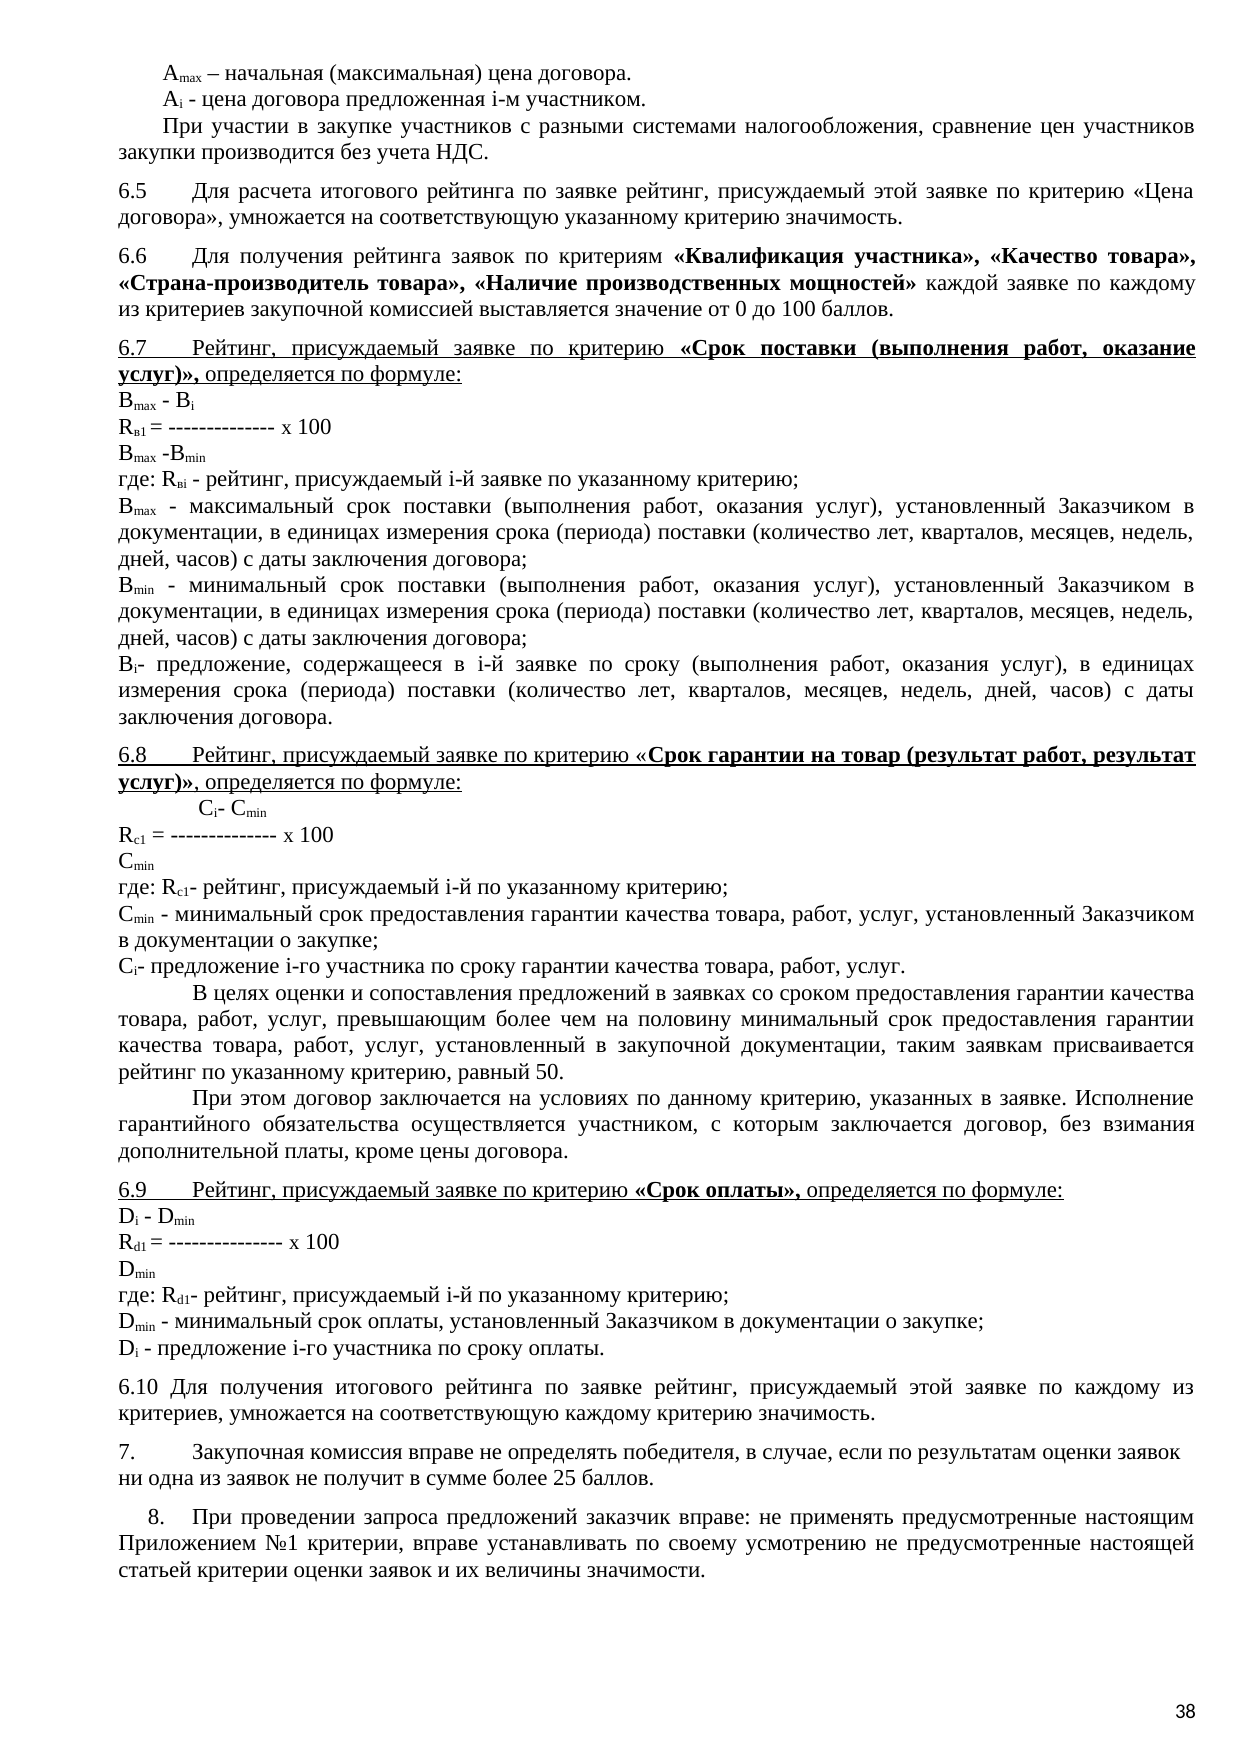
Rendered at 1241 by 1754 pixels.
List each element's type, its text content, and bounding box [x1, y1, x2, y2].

text где: Rс1- рейтинг, присуждаемый i-й по указанному критерию; [118, 873, 1196, 900]
text Bmax - Вi [118, 386, 1196, 413]
text В целях оценки и сопоставления предложений в заявках со сроком предоставления гарантии качества товара, работ, услуг, превышающим более чем на половину минимальный срок предоставления гарантии качества товара, работ, услуг, установленный в закупочной документации, таким заявкам присваивается рейтинг по указанному критерию, равный 50. [118, 979, 1196, 1084]
text Rс1 = -------------- х 100 [118, 821, 1196, 847]
text Cmin [118, 847, 1196, 873]
text 6.5 Для расчета итогового рейтинга по заявке рейтинг, присуждаемый этой заявке по критерию «Цена договора», умножается на соответствующую указанному критерию значимость. [118, 177, 1196, 230]
text 6.6 Для получения рейтинга заявок по критериям «Квалификация участника», «Качество товара», «Страна-производитель товара», «Наличие производственных мощностей» каждой заявке по каждому из критериев закупочной комиссией выставляется значение от 0 до 100 баллов. [118, 242, 1196, 321]
text Bmax - максимальный срок поставки (выполнения работ, оказания услуг), установленный Заказчиком в документации, в единицах измерения срока (периода) поставки (количество лет, кварталов, месяцев, недель, дней, часов) с даты заключения договора; [118, 492, 1196, 571]
text Сi- Cmin [118, 794, 1196, 821]
text 8. При проведении запроса предложений заказчик вправе: не применять предусмотренные настоящим Приложением №1 критерии, вправе устанавливать по своему усмотрению не предусмотренные настоящей статьей критерии оценки заявок и их величины значимости. [118, 1503, 1196, 1582]
text Cmin - минимальный срок предоставления гарантии качества товара, работ, услуг, установленный Заказчиком в документации о закупке; [118, 900, 1196, 952]
text Bmin - минимальный срок поставки (выполнения работ, оказания услуг), установленный Заказчиком в документации, в единицах измерения срока (периода) поставки (количество лет, кварталов, месяцев, недель, дней, часов) с даты заключения договора; [118, 571, 1196, 650]
text Rd1 = --------------- х 100 [118, 1228, 1196, 1255]
text 6.10 Для получения итогового рейтинга по заявке рейтинг, присуждаемый этой заявке по каждому из критериев, умножается на соответствующую каждому критерию значимость. [118, 1373, 1196, 1425]
text Bi- предложение, содержащееся в i-й заявке по сроку (выполнения работ, оказания услуг), в единицах измерения срока (периода) поставки (количество лет, кварталов, месяцев, недель, дней, часов) с даты заключения договора. [118, 650, 1196, 729]
text где: Rвi - рейтинг, присуждаемый i-й заявке по указанному критерию; [118, 466, 1196, 492]
text Di - Dmin [118, 1202, 1196, 1228]
text 6.9 Рейтинг, присуждаемый заявке по критерию «Срок оплаты», определяется по формуле: [118, 1176, 1196, 1202]
text Bmax -Bmin [118, 439, 1196, 466]
text Dmin - минимальный срок оплаты, установленный Заказчиком в документации о закупке; [118, 1307, 1196, 1334]
text Rв1 = -------------- х 100 [118, 413, 1196, 439]
text Аmax – начальная (максимальная) цена договора. [118, 59, 1196, 85]
text Di - предложение i-го участника по сроку оплаты. [118, 1334, 1196, 1360]
text При участии в закупке участников с разными системами налогообложения, сравнение цен участников закупки производится без учета НДС. [118, 112, 1196, 164]
text Сi- предложение i-го участника по сроку гарантии качества товара, работ, услуг. [118, 952, 1196, 979]
text 6.7 Рейтинг, присуждаемый заявке по критерию «Срок поставки (выполнения работ, оказание услуг)», определяется по формуле: [118, 358, 1196, 386]
text При этом договор заключается на условиях по данному критерию, указанных в заявке. Исполнение гарантийного обязательства осуществляется участником, с которым заключается договор, без взимания дополнительной платы, кроме цены договора. [118, 1084, 1196, 1163]
text 7. Закупочная комиссия вправе не определять победителя, в случае, если по результатам оценки заявок ни одна из заявок не получит в сумме более 25 баллов. [118, 1438, 1196, 1491]
text где: Rd1- рейтинг, присуждаемый i-й по указанному критерию; [118, 1281, 1196, 1307]
text Ai - цена договора предложенная i-м участником. [118, 85, 1196, 112]
text 6.7 Рейтинг, присуждаемый заявке по критерию «Срок поставки (выполнения работ, оказание услуг)», определяется по формуле: [118, 334, 1196, 357]
text 6.8 Рейтинг, присуждаемый заявке по критерию «Срок гарантии на товар (результат работ, результат услуг)», определяется по формуле: [118, 766, 1196, 794]
text Dmin [118, 1255, 1196, 1281]
text 6.8 Рейтинг, присуждаемый заявке по критерию «Срок гарантии на товар (результат работ, результат услуг)», определяется по формуле: [118, 742, 1196, 764]
